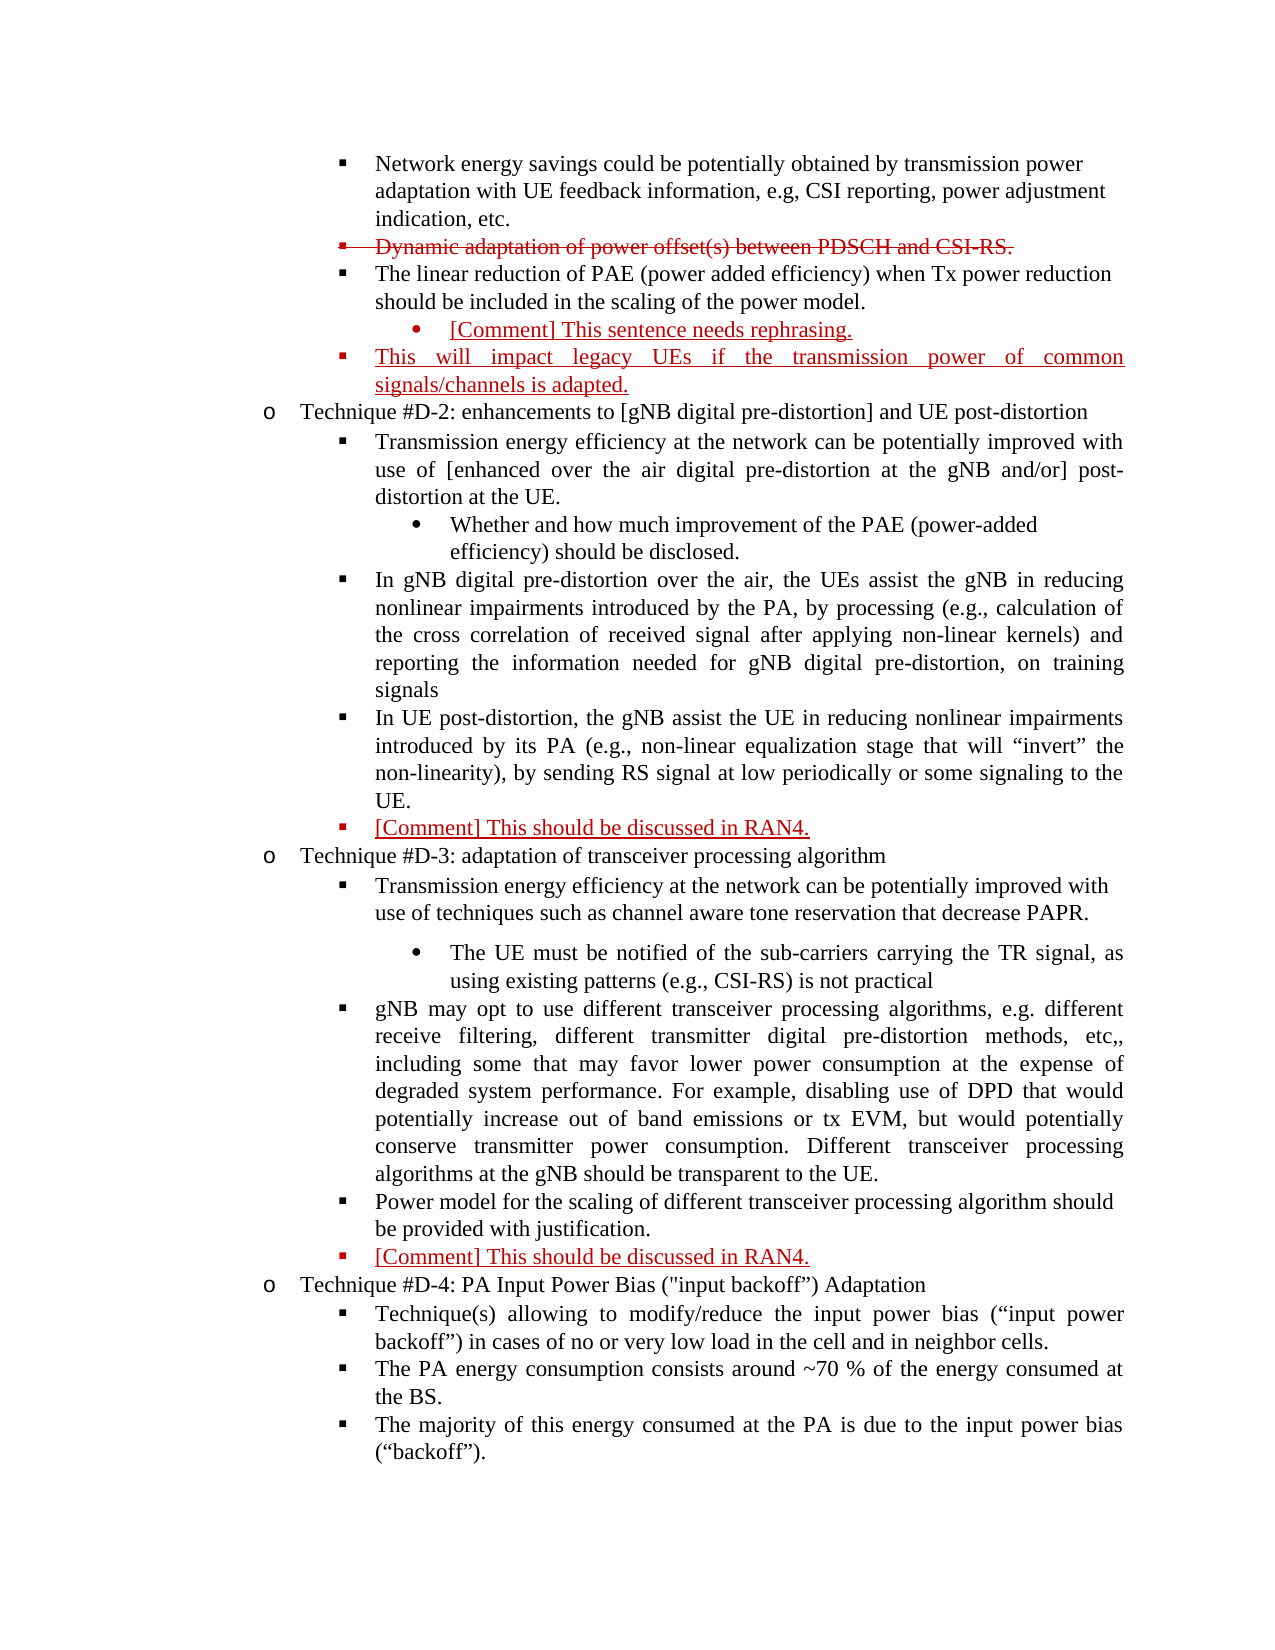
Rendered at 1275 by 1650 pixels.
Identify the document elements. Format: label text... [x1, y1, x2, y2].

list Transmission energy efficiency at the network can be potentially improved with use of techniques such as channel aware tone reservation that decrease PAPR. [337, 872, 1125, 926]
list Network energy savings could be potentially obtained by transmission power adaptation with UE feedback information, e.g, CSI reporting, power adjustment indication, etc. [337, 150, 1125, 232]
list [Comment] This should be discussed in RAN4. [337, 814, 1125, 841]
list The majority of this energy consumed at the PA is due to the input power bias (“backoff”). [337, 1411, 1125, 1464]
list In UE post-distortion, the gNB assist the UE in reducing nonlinear impairments introduced by its PA (e.g., non-linear equalization stage that will “invert” the non-linearity), by sending RS signal at low periodically or some signaling to the UE. [337, 704, 1125, 813]
list Technique #D-3: adaptation of transceiver processing algorithm [262, 842, 1125, 870]
list [Comment] This sentence needs rephrasing. [412, 316, 1125, 342]
list The linear reduction of PAE (power added efficiency) when Tx power reduction should be included in the scaling of the power model. [337, 260, 1125, 314]
list Transmission energy efficiency at the network can be potentially improved with use of [enhanced over the air digital pre-distortion at the gNB and/or] post-distortion at the UE. [337, 428, 1125, 509]
list The PA energy consumption consists around ~70 % of the energy consumed at the BS. [337, 1355, 1125, 1409]
list gNB may opt to use different transceiver processing algorithms, e.g. different receive filtering, different transmitter digital pre-distortion methods, etc,, including some that may favor lower power consumption at the expense of degraded system performance. For example, disabling use of DPD that would potentially increase out of band emissions or tx EVM, but would potentially conserve transmitter power consumption. Different transceiver processing algorithms at the gNB should be transparent to the UE. [337, 994, 1125, 1187]
list Whether and how much improvement of the PAE (power-added efficiency) should be disclosed. [412, 511, 1125, 565]
list The UE must be notified of the sub-carriers carrying the TR signal, as using existing patterns (e.g., CSI-RS) is not practical [412, 939, 1125, 993]
list Power model for the scaling of different transceiver processing algorithm should be provided with justification. [337, 1188, 1125, 1242]
list In gNB digital pre-distortion over the air, the UEs assist the gNB in reducing nonlinear impairments introduced by the PA, by processing (e.g., calculation of the cross correlation of received signal after applying non-linear kernels) and reporting the information needed for gNB digital pre-distortion, on training signals [337, 566, 1125, 703]
list Technique(s) allowing to modify/reduce the input power bias (“input power backoff”) in cases of no or very low load in the cell and in neighbor cells. [337, 1300, 1125, 1354]
list Technique #D-4: PA Input Power Bias ("input backoff”) Adaptation [262, 1271, 1125, 1299]
list [Comment] This should be discussed in RAN4. [337, 1243, 1125, 1269]
list Dynamic adaptation of power offset(s) between PDSCH and CSI-RS. [337, 233, 1125, 259]
list This will impact legacy UEs if the transmission power of common signals/channels is adapted. [337, 343, 1125, 397]
list Technique #D-2: enhancements to [gNB digital pre-distortion] and UE post-distortion [262, 398, 1125, 427]
